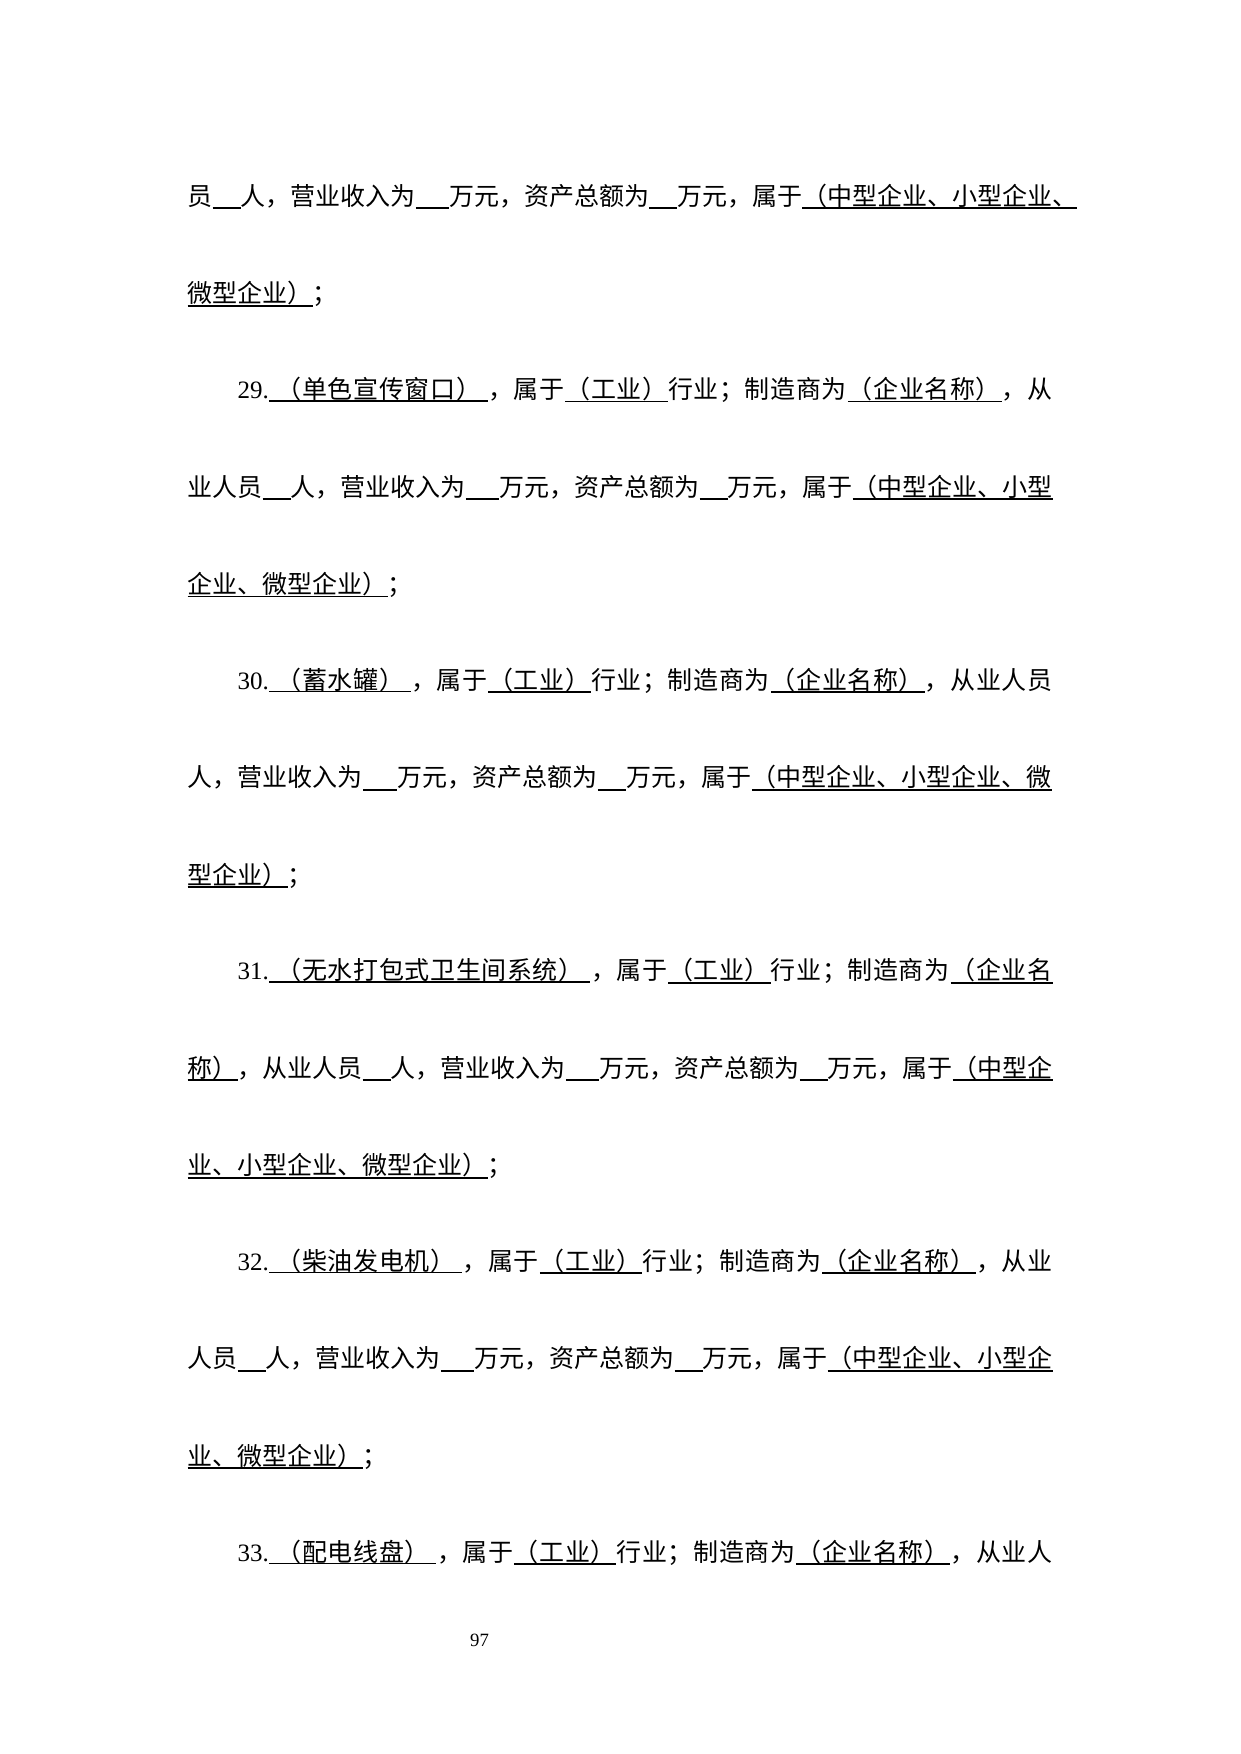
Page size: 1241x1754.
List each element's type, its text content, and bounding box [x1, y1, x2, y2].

text 31. （无水打包式卫生间系统） ，属于（工业）行业；制造商为（企业名称），从业人员 人，营业收入为 万元，资产总额为 万元，属于（中型企业、小型企业、微型企业）； [187, 936, 1053, 1196]
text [187, 1518, 1053, 1583]
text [187, 162, 1053, 324]
text 30. （蓄水罐） ，属于（工业）行业；制造商为（企业名称），从业人员 人，营业收入为 万元，资产总额为 万元，属于（中型企业、小型企业、微型企业）； [187, 646, 1053, 906]
text 32. （柴油发电机） ，属于（工业）行业；制造商为（企业名称），从业人员 人，营业收入为 万元，资产总额为 万元，属于（中型企业、小型企业、微型企业）； [187, 1227, 1053, 1487]
text 29. （单色宣传窗口） ，属于（工业）行业；制造商为（企业名称），从业人员 人，营业收入为 万元，资产总额为 万元，属于（中型企业、小型企业、微型企业）； [187, 355, 1053, 615]
